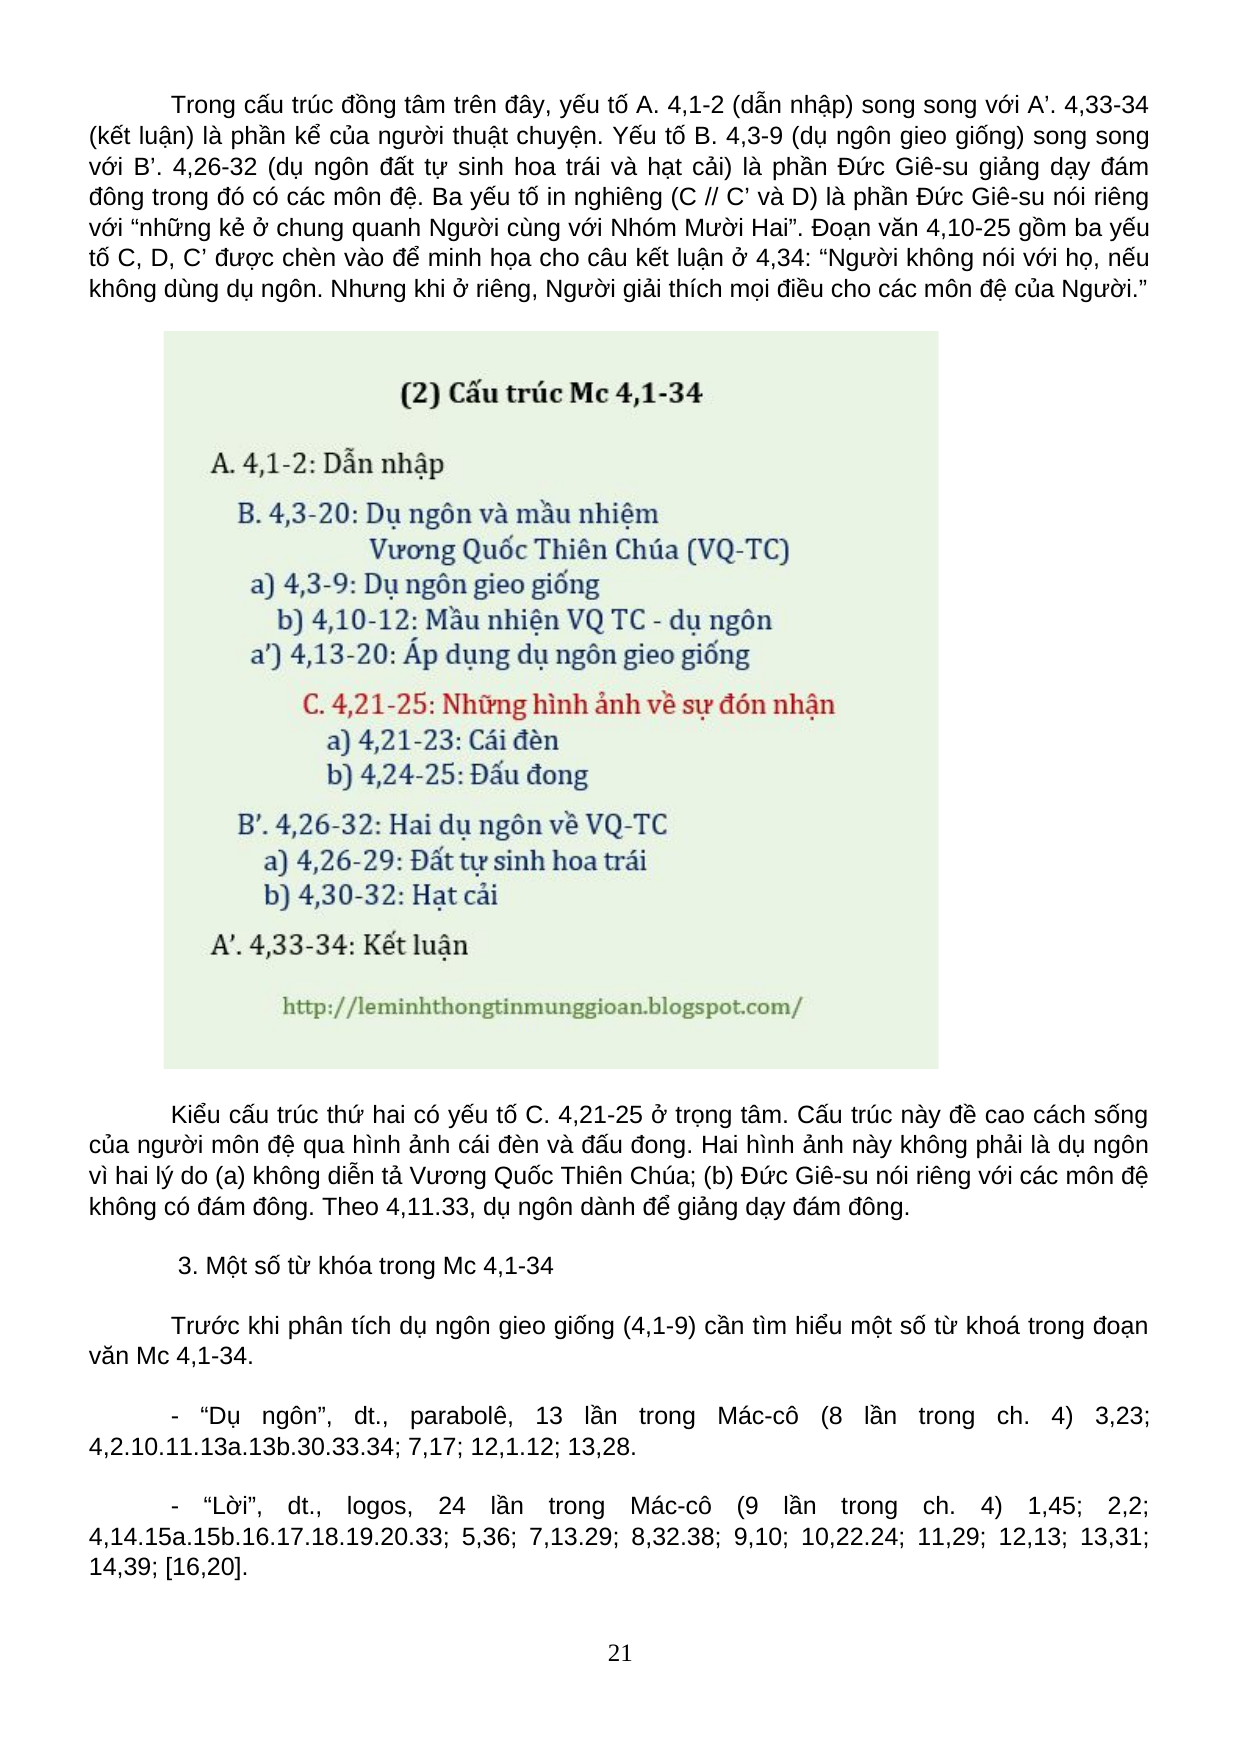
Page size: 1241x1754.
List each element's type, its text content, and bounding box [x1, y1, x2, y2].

text Kiểu cấu trúc thứ hai có yếu tố C. 4,21-25 ở trọng tâm. Cấu trúc này đề cao cách sống của người môn đệ qua hình ảnh cái đèn và đấu đong. Hai hình ảnh này không phải là dụ ngôn vì hai lý do (a) không diễn tả Vương Quốc Thiên Chúa; (b) Đức Giê-su nói riêng với các môn đệ không có đám đông. Theo 4,11.33, dụ ngôn dành để giảng dạy đám đông. [89, 1098, 1152, 1220]
text Trước khi phân tích dụ ngôn gieo giống (4,1-9) cần tìm hiểu một số từ khoá trong đoạn văn Mc 4,1-34. [89, 1309, 1152, 1370]
text - “Dụ ngôn”, dt., parabolê, 13 lần trong Mác-cô (8 lần trong ch. 4) 3,23; 4,2.10.11.13a.13b.30.33.34; 7,17; 12,1.12; 13,28. [89, 1399, 1152, 1460]
text 3. Một số từ khóa trong Mc 4,1-34 [89, 1249, 1152, 1280]
text - “Lời”, dt., logos, 24 lần trong Mác-cô (9 lần trong ch. 4) 1,45; 2,2; 4,14.15a.15b.16.17.18.19.20.33; 5,36; 7,13.29; 8,32.38; 9,10; 10,22.24; 11,29; 12,13; 13,31; 14,39; [16,20]. [89, 1489, 1152, 1581]
picture [163, 331, 939, 1069]
text Trong cấu trúc đồng tâm trên đây, yếu tố A. 4,1-2 (dẫn nhập) song song với A’. 4,33-34 (kết luận) là phần kể của người thuật chuyện. Yếu tố B. 4,3-9 (dụ ngôn gieo giống) song song với B’. 4,26-32 (dụ ngôn đất tự sinh hoa trái và hạt cải) là phần Đức Giê-su giảng dạy đám đông trong đó có các môn đệ. Ba yếu tố in nghiêng (C // C’ và D) là phần Đức Giê-su nói riêng với “những kẻ ở chung quanh Người cùng với Nhóm Mười Hai”. Đoạn văn 4,10-25 gồm ba yếu tố C, D, C’ được chèn vào để minh họa cho câu kết luận ở 4,34: “Người không nói với họ, nếu không dùng dụ ngôn. Nhưng khi ở riêng, Người giải thích mọi điều cho các môn đệ của Người.” [89, 89, 1152, 302]
